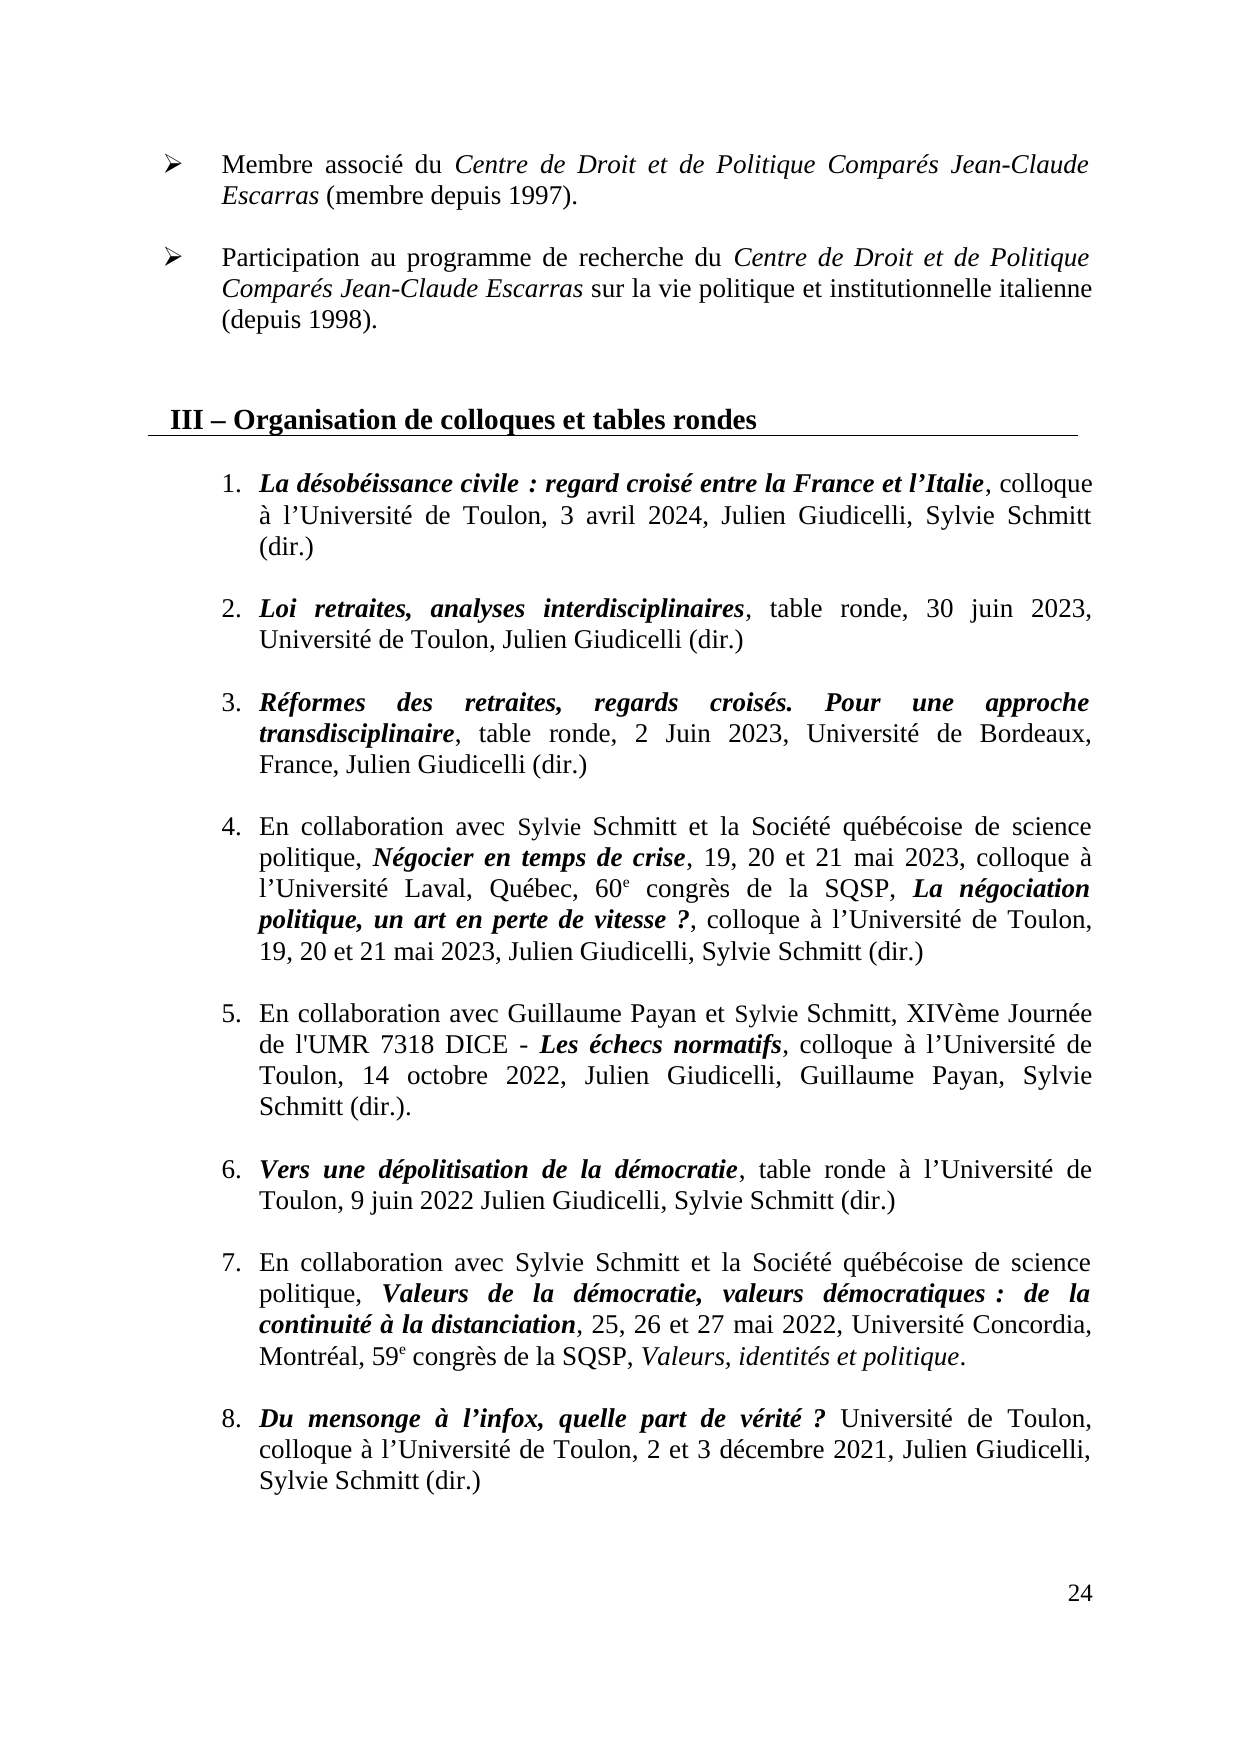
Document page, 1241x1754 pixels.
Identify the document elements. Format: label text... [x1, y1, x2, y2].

list Réformes des retraites, regards croisés. Pour une approche transdisciplinaire, table ronde, 2 Juin 2023, Université de Bordeaux, France, Julien Giudicelli (dir.) [221, 686, 1092, 779]
list Participation au programme de recherche du Centre de Droit et de Politique Comparés Jean-Claude Escarras sur la vie politique et institutionnelle italienne (depuis 1998). [162, 241, 1092, 335]
list Membre associé du Centre de Droit et de Politique Comparés Jean-Claude Escarras (membre depuis 1997). [162, 148, 1092, 210]
list En collaboration avec Sylvie Schmitt et la Société québécoise de science politique, Valeurs de la démocratie, valeurs démocratiques : de la continuité à la distanciation, 25, 26 et 27 mai 2022, Université Concordia, Montréal, 59e congrès de la SQSP, Valeurs, identités et politique. [221, 1246, 1092, 1371]
list En collaboration avec Guillaume Payan et Sylvie Schmitt, XIVème Journée de l'UMR 7318 DICE - Les échecs normatifs, colloque à l’Université de Toulon, 14 octobre 2022, Julien Giudicelli, Guillaume Payan, Sylvie Schmitt (dir.). [221, 997, 1092, 1122]
list Loi retraites, analyses interdisciplinaires, table ronde, 30 juin 2023, Université de Toulon, Julien Giudicelli (dir.) [221, 592, 1092, 654]
table_header III – Organisation de colloques et tables rondes [148, 335, 1078, 435]
list En collaboration avec Sylvie Schmitt et la Société québécoise de science politique, Négocier en temps de crise, 19, 20 et 21 mai 2023, colloque à l’Université Laval, Québec, 60e congrès de la SQSP, La négociation politique, un art en perte de vitesse ?, colloque à l’Université de Toulon, 19, 20 et 21 mai 2023, Julien Giudicelli, Sylvie Schmitt (dir.) [221, 810, 1092, 966]
list La désobéissance civile : regard croisé entre la France et l’Italie, colloque à l’Université de Toulon, 3 avril 2024, Julien Giudicelli, Sylvie Schmitt (dir.) [221, 468, 1092, 561]
list Vers une dépolitisation de la démocratie, table ronde à l’Université de Toulon, 9 juin 2022 Julien Giudicelli, Sylvie Schmitt (dir.) [221, 1153, 1092, 1215]
list Du mensonge à l’infox, quelle part de vérité ? Université de Toulon, colloque à l’Université de Toulon, 2 et 3 décembre 2021, Julien Giudicelli, Sylvie Schmitt (dir.) [221, 1402, 1092, 1495]
